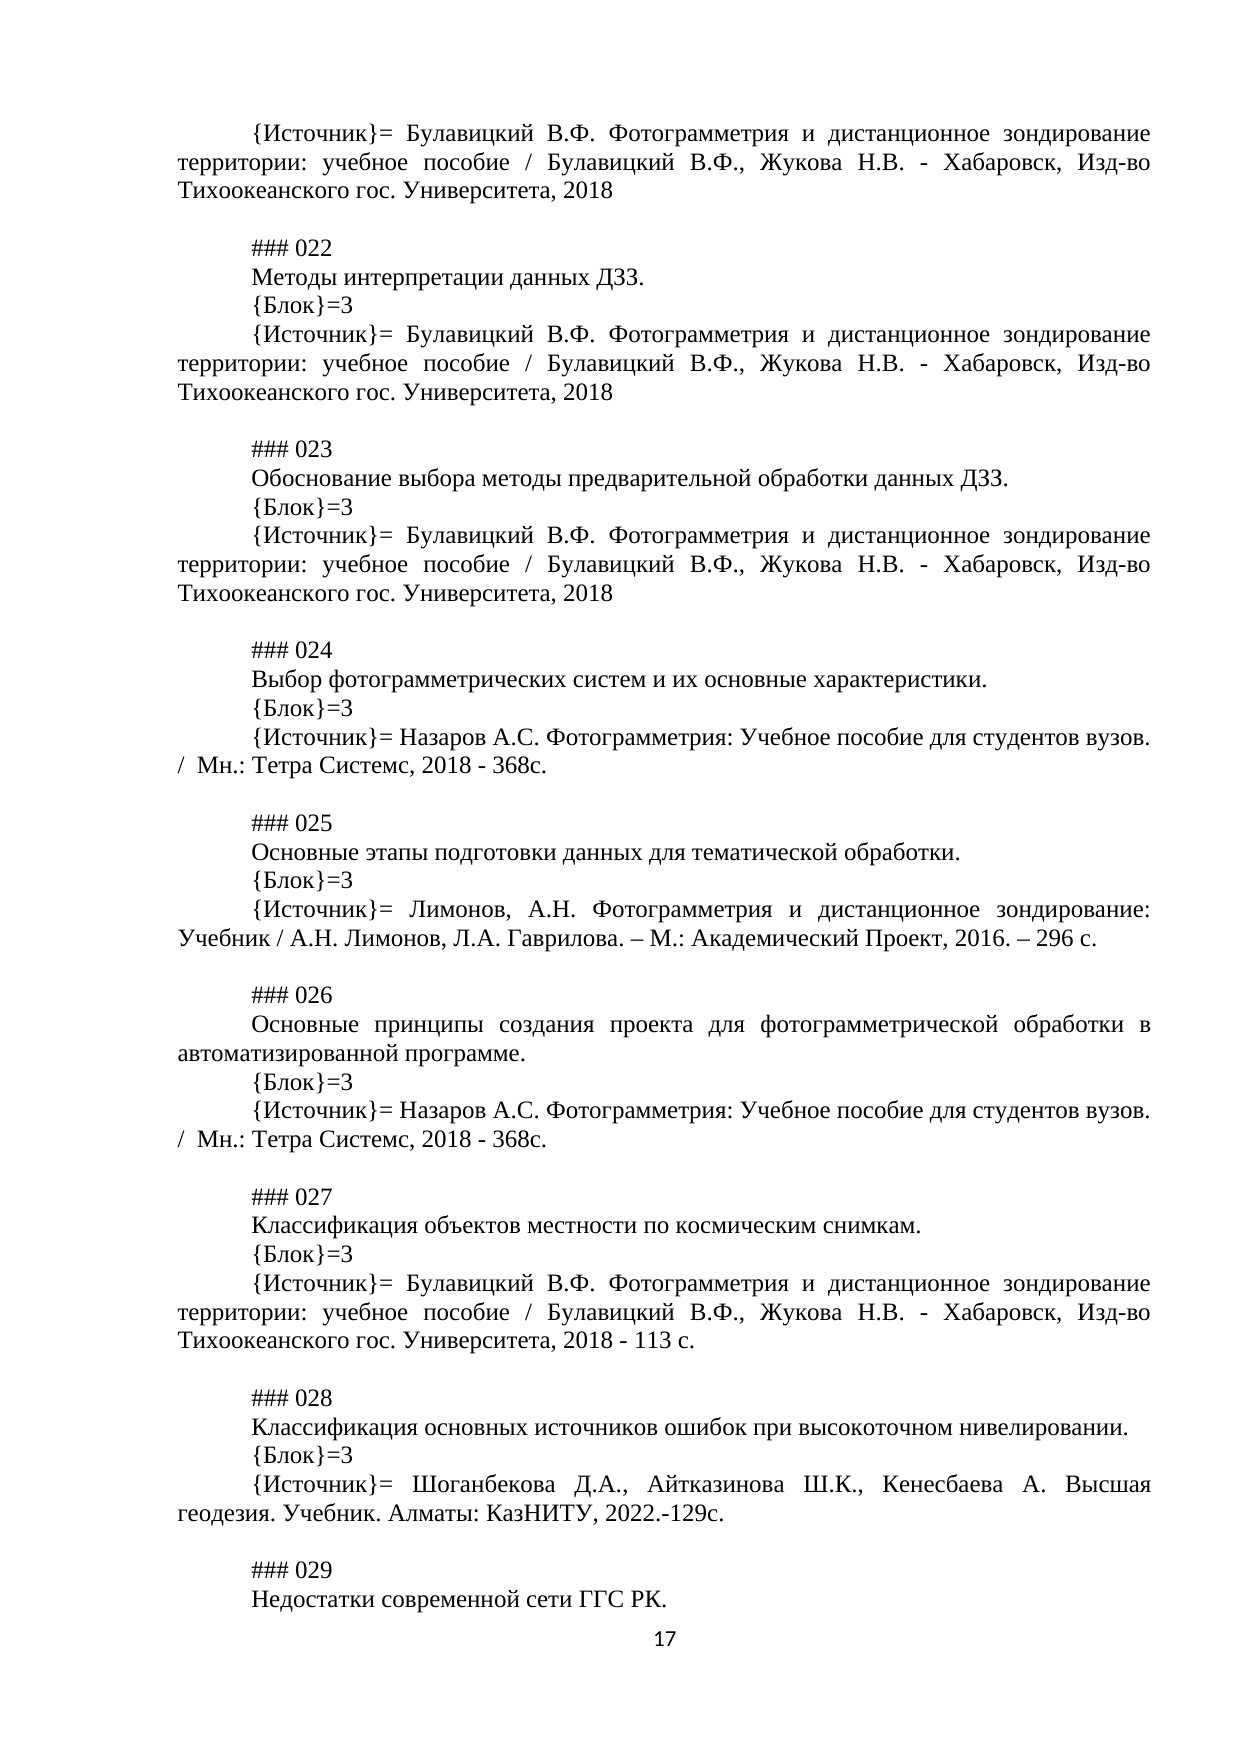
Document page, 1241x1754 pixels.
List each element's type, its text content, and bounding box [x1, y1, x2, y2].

list Выбор фотограмметрических систем и их основные характеристики. [177, 664, 1152, 693]
list Основные принципы создания проекта для фотограмметрической обработки в автоматизированной программе. [177, 1009, 1152, 1067]
list Методы интерпретации данных ДЗЗ. [177, 262, 1152, 291]
list Недостатки современной сети ГГС РК. [177, 1584, 1152, 1612]
list ### 024 [177, 636, 1152, 664]
list ### 022 [177, 233, 1152, 262]
list ### 028 [177, 1383, 1152, 1412]
list {Источник}= Булавицкий В.Ф. Фотограмметрия и дистанционное зондирование территории: учебное пособие / Булавицкий В.Ф., Жукова Н.В. - Хабаровск, Изд-во Тихоокеанского гос. Университета, 2018 - 113 с. [177, 1268, 1152, 1354]
list {Источник}= Назаров А.С. Фотограмметрия: Учебное пособие для студентов вузов. / Мн.: Тетра Системс, 2018 - 368с. [177, 722, 1152, 779]
subtitle {Источник}= Лимонов, А.Н. Фотограмметрия и дистанционное зондирование: Учебник / А.Н. Лимонов, Л.А. Гаврилова. – М.: Академический Проект, 2016. – 296 с. [177, 894, 1152, 952]
text {Источник}= Булавицкий В.Ф. Фотограмметрия и дистанционное зондирование территории: учебное пособие / Булавицкий В.Ф., Жукова Н.В. - Хабаровск, Изд-во Тихоокеанского гос. Университета, 2018 [177, 521, 1152, 607]
text {Источник}= Булавицкий В.Ф. Фотограмметрия и дистанционное зондирование территории: учебное пособие / Булавицкий В.Ф., Жукова Н.В. - Хабаровск, Изд-во Тихоокеанского гос. Университета, 2018 [177, 118, 1152, 204]
list ### 023 [177, 434, 1152, 463]
list {Блок}=3 [177, 291, 1152, 319]
list Классификация основных источников ошибок при высокоточном нивелировании. [177, 1412, 1152, 1441]
text {Источник}= Булавицкий В.Ф. Фотограмметрия и дистанционное зондирование территории: учебное пособие / Булавицкий В.Ф., Жукова Н.В. - Хабаровск, Изд-во Тихоокеанского гос. Университета, 2018 [177, 319, 1152, 406]
list ### 029 [177, 1555, 1152, 1584]
list {Блок}=3 [177, 492, 1152, 521]
list Основные этапы подготовки данных для тематической обработки. [177, 837, 1152, 866]
list {Блок}=3 [177, 1067, 1152, 1096]
list {Блок}=3 [177, 693, 1152, 722]
list Обоснование выбора методы предварительной обработки данных ДЗЗ. [177, 463, 1152, 492]
list {Блок}=3 [177, 1239, 1152, 1268]
list ### 027 [177, 1182, 1152, 1211]
list {Блок}=3 [177, 1441, 1152, 1469]
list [177, 1469, 1152, 1527]
list {Источник}= Назаров А.С. Фотограмметрия: Учебное пособие для студентов вузов. / Мн.: Тетра Системс, 2018 - 368с. [177, 1096, 1152, 1153]
list {Блок}=3 [177, 866, 1152, 894]
list ### 025 [177, 808, 1152, 837]
list Классификация объектов местности по космическим снимкам. [177, 1211, 1152, 1239]
list ### 026 [177, 981, 1152, 1009]
